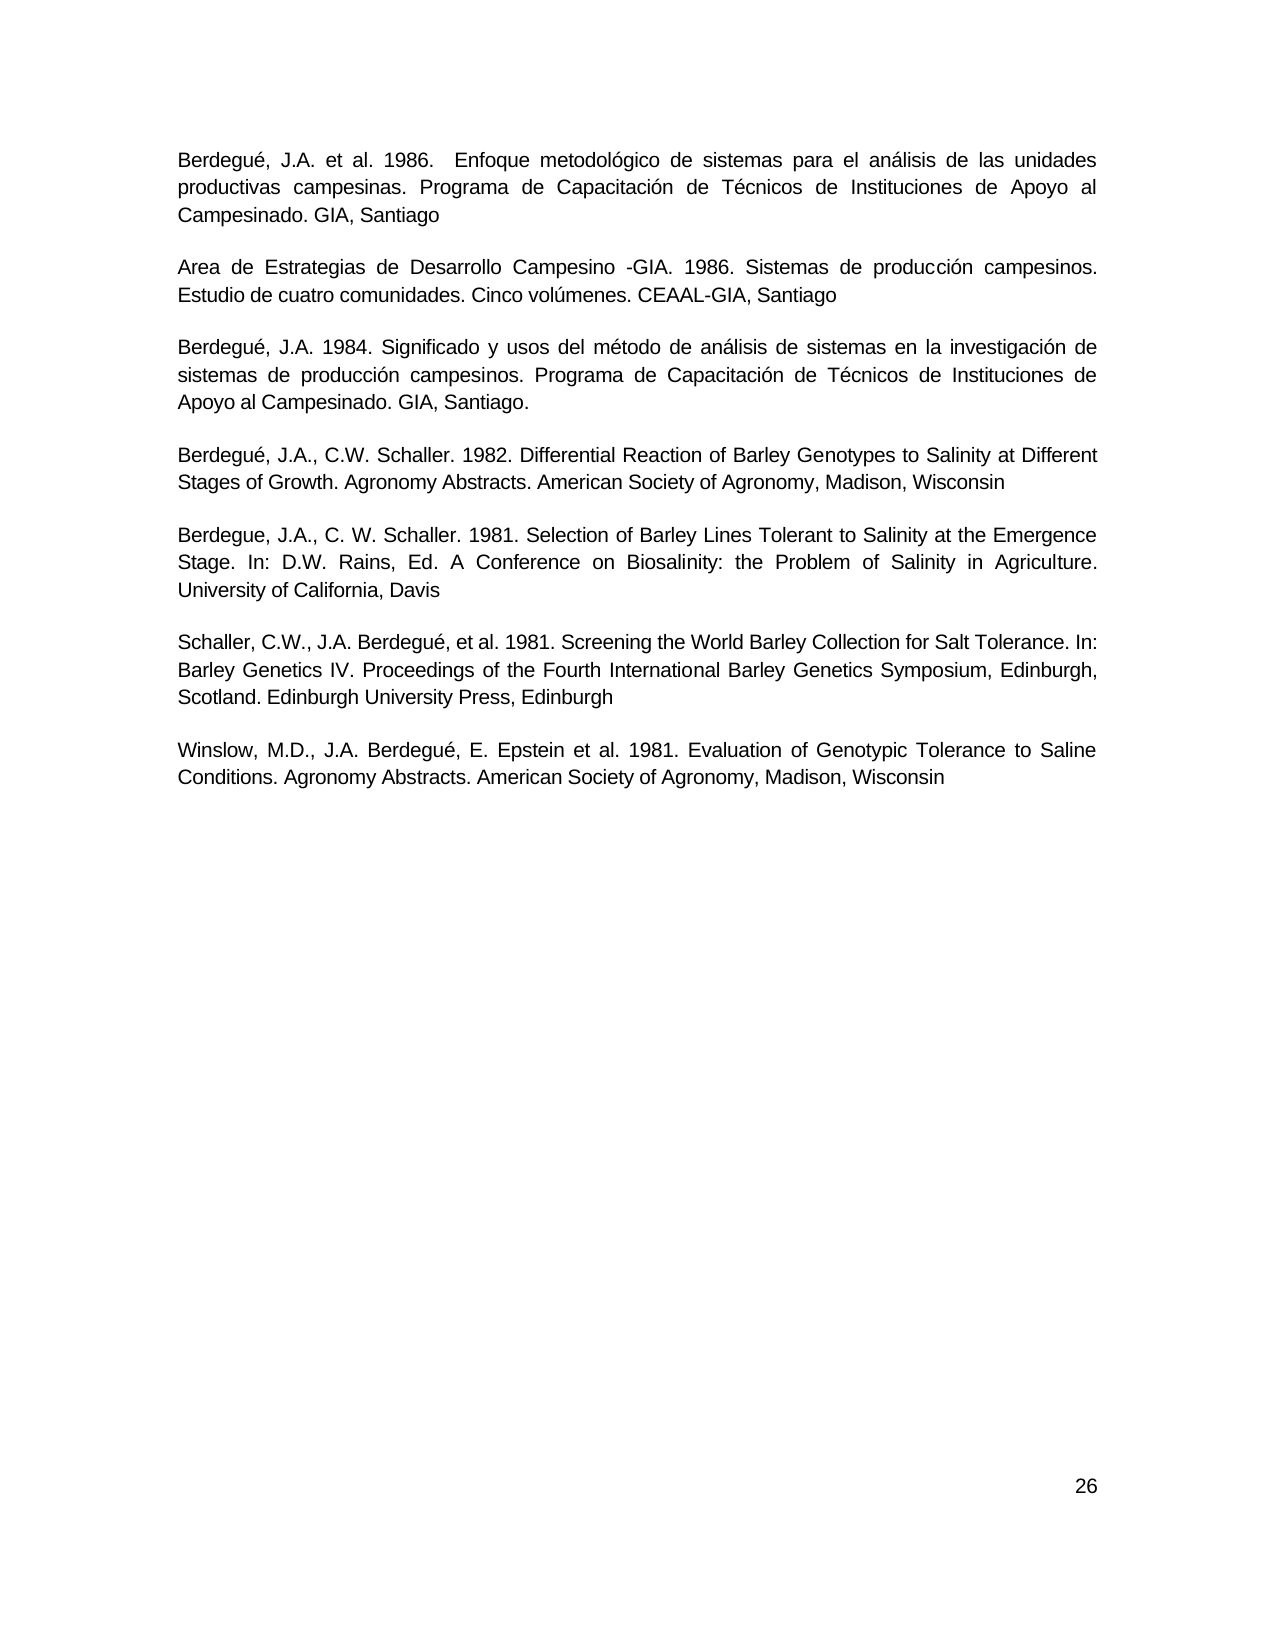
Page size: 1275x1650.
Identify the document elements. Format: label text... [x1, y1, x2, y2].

text Berdegué, J.A. 1984. Significado y usos del método de análisis de sistemas en la investigación de sistemas de producción campesinos. Programa de Capacitación de Técnicos de Instituciones de Apoyo al Campesinado. GIA, Santiago. [177, 335, 1098, 414]
text Berdegué, J.A., C.W. Schaller. 1982. Differential Reaction of Barley Genotypes to Salinity at Different Stages of Growth. Agronomy Abstracts. American Society of Agronomy, Madison, Wisconsin [177, 443, 1098, 494]
text Area de Estrategias de Desarrollo Campesino -GIA. 1986. Sistemas de producción campesinos. Estudio de cuatro comunidades. Cinco volúmenes. CEAAL-GIA, Santiago [177, 255, 1098, 307]
text Berdegué, J.A. et al. 1986. Enfoque metodológico de sistemas para el análisis de las unidades productivas campesinas. Programa de Capacitación de Técnicos de Instituciones de Apoyo al Campesinado. GIA, Santiago [177, 148, 1098, 227]
text Winslow, M.D., J.A. Berdegué, E. Epstein et al. 1981. Evaluation of Genotypic Tolerance to Saline Conditions. Agronomy Abstracts. American Society of Agronomy, Madison, Wisconsin [177, 738, 1098, 789]
text Schaller, C.W., J.A. Berdegué, et al. 1981. Screening the World Barley Collection for Salt Tolerance. In: Barley Genetics IV. Proceedings of the Fourth International Barley Genetics Symposium, Edinburgh, Scotland. Edinburgh University Press, Edinburgh [177, 630, 1098, 709]
text Berdegue, J.A., C. W. Schaller. 1981. Selection of Barley Lines Tolerant to Salinity at the Emergence Stage. In: D.W. Rains, Ed. A Conference on Biosalinity: the Problem of Salinity in Agriculture. University of California, Davis [177, 523, 1098, 602]
